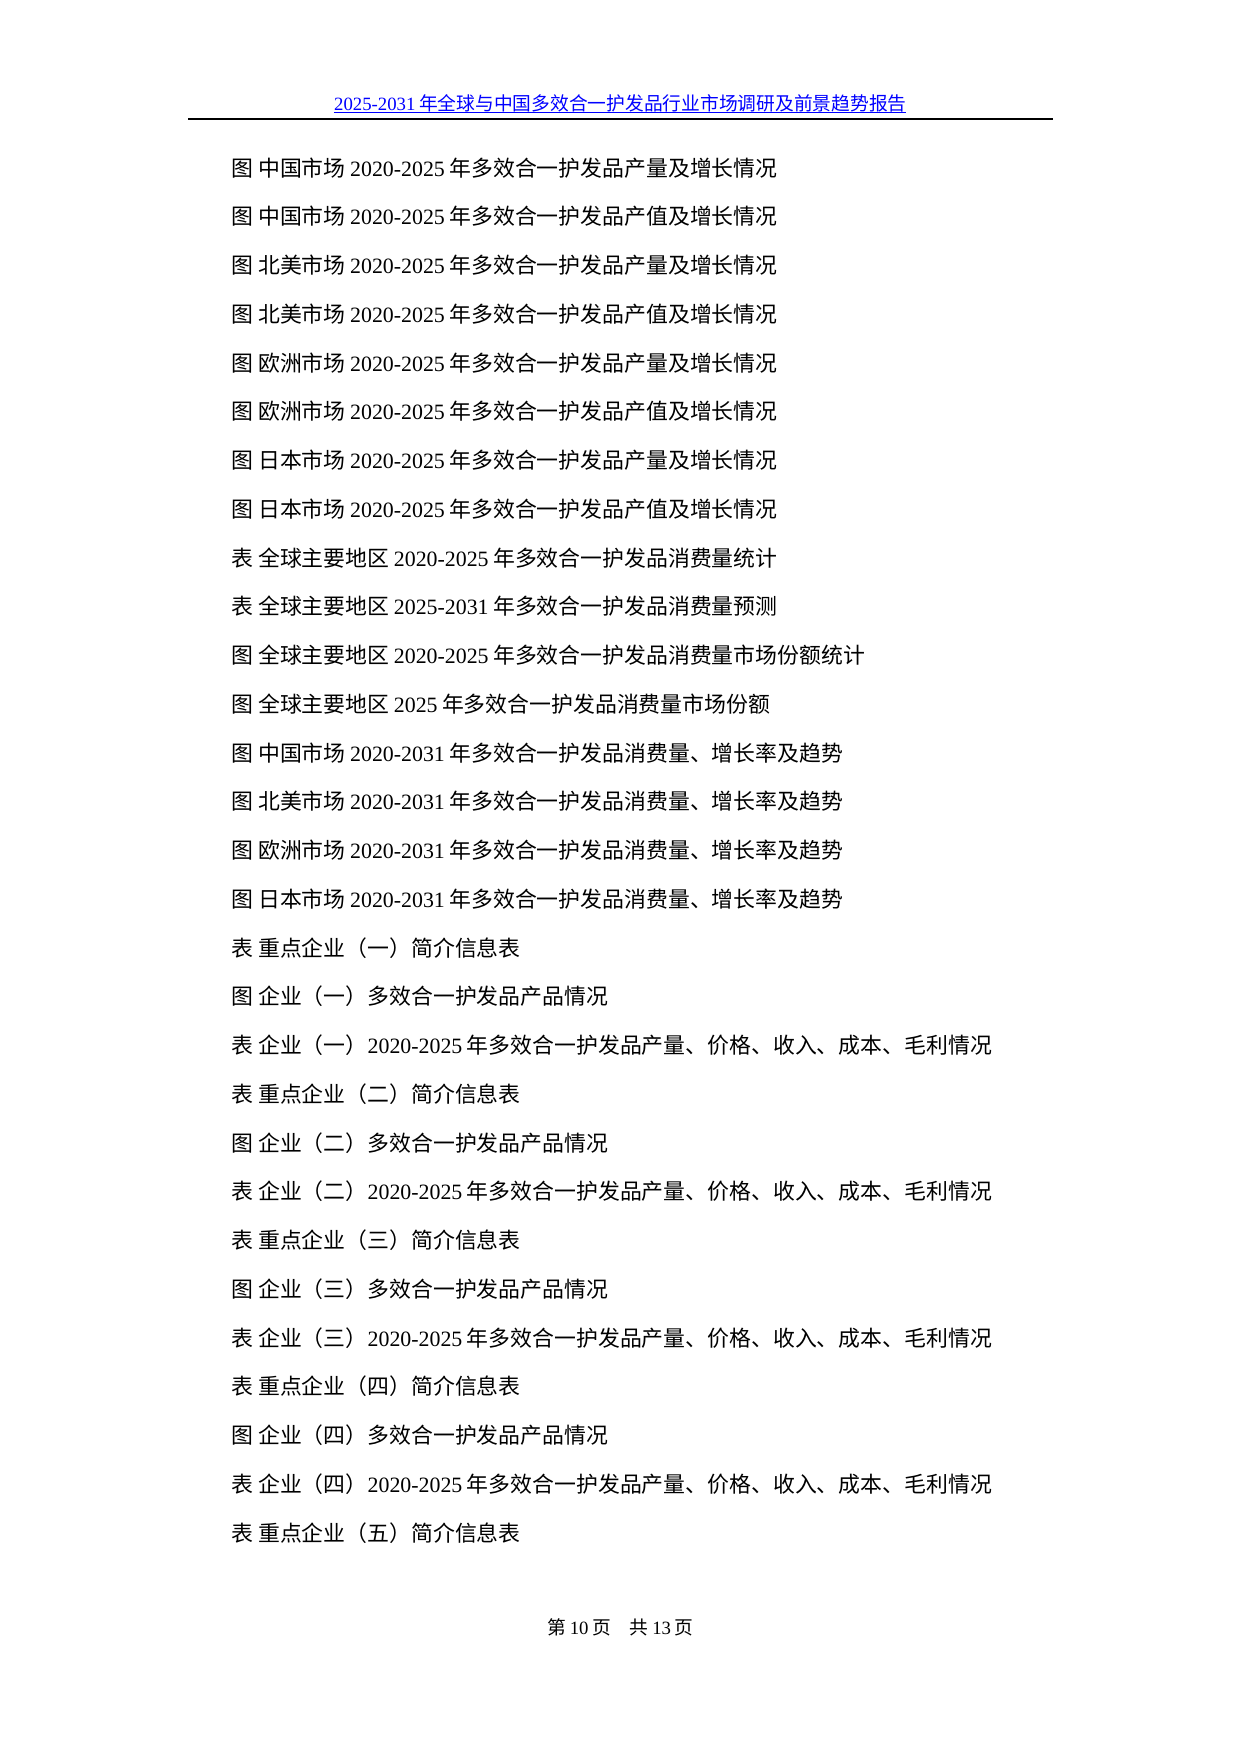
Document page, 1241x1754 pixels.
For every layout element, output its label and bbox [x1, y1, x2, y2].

text [187, 150, 1053, 1548]
